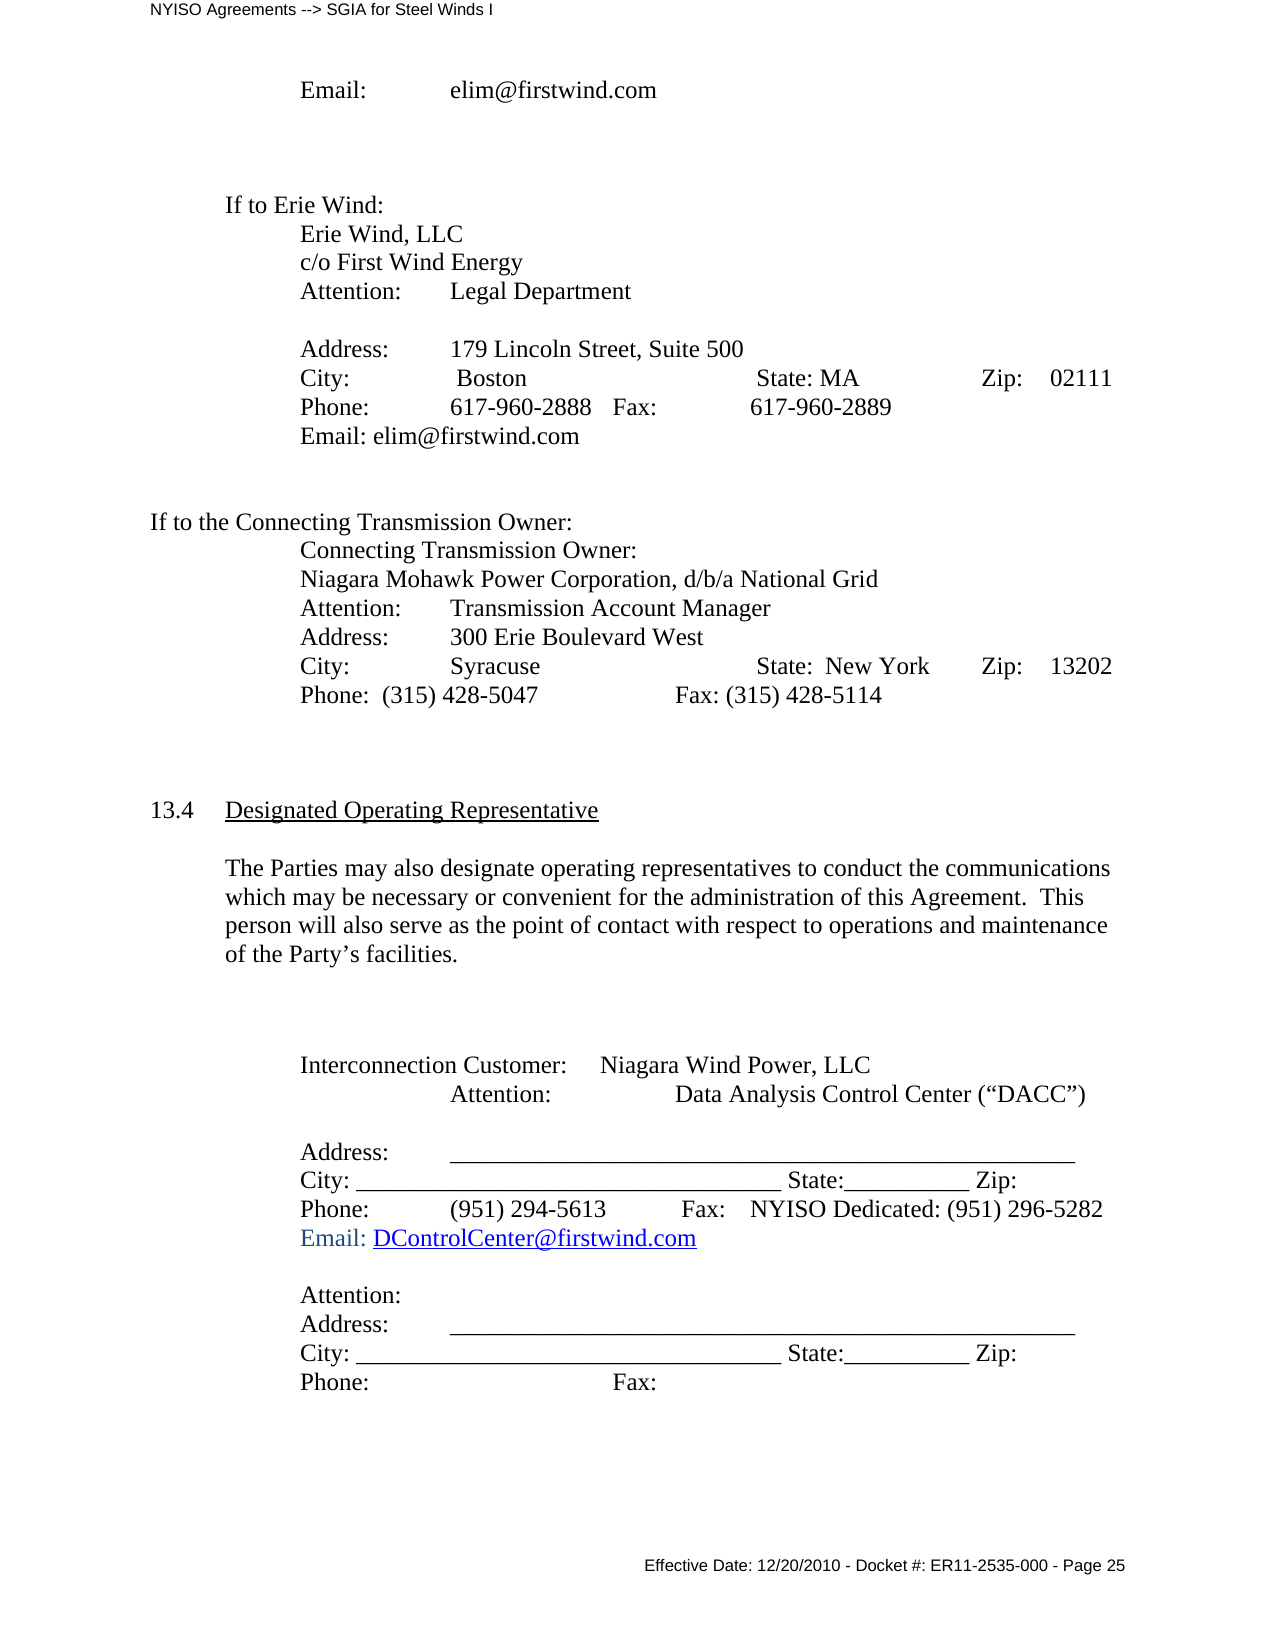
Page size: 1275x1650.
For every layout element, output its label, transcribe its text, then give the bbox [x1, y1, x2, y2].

text Phone: (315) 428-5047 Fax: (315) 428-5114 [225, 680, 1137, 709]
subtitle 13.4 Designated Operating Representative [150, 795, 1125, 824]
text If to the Connecting Transmission Owner: [150, 507, 1125, 536]
text Phone: (951) 294-5613 Fax: NYISO Dedicated: (951) 296-5282 [150, 1194, 1125, 1223]
text Phone: 617-960-2888 Fax: 617-960-2889 [150, 392, 1125, 421]
text Niagara Mohawk Power Corporation, d/b/a National Grid [300, 565, 1125, 594]
text City: :__________ Zip: [150, 1338, 1125, 1367]
text Email: elim@firstwind.com [225, 75, 1125, 104]
text c/o First Wind Energy [225, 248, 1125, 277]
text If to Erie Wind: [150, 190, 1125, 219]
text Address: __________________________________________________ [150, 1309, 1125, 1338]
text Attention: Legal Department [150, 277, 1125, 306]
text Connecting Transmission Owner: [300, 536, 1125, 565]
text City: Boston State: MA Zip: 02111 [150, 363, 1125, 392]
text Attention: [150, 1281, 1125, 1309]
text Phone: Fax: [150, 1367, 1125, 1396]
text Email: DControlCenter@firstwind.com [150, 1223, 1125, 1252]
text The Parties may also designate operating representatives to conduct the communications which may be necessary or convenient for the administration of this Agreement. This person will also serve as the point of contact with respect to operations and maintenance of the Party’s facilities. [225, 853, 1125, 968]
text Address: __________________________________________________ [150, 1137, 1125, 1165]
text Attention: Transmission Account Manager [150, 594, 1125, 622]
text Address: 179 Lincoln Street, Suite 500 [150, 334, 1125, 363]
text Email: elim@firstwind.com [150, 421, 1125, 449]
text City: Syracuse State: New York Zip: 13202 [150, 651, 1137, 680]
text Erie Wind, LLC [225, 219, 1125, 248]
text Address: 300 Erie Boulevard West [150, 622, 1125, 651]
text City: :__________ Zip: [150, 1165, 1125, 1194]
text Interconnection Customer: Niagara Wind Power, LLC Attention: Data Analysis Control Center (“DACC”) [150, 1050, 1125, 1137]
